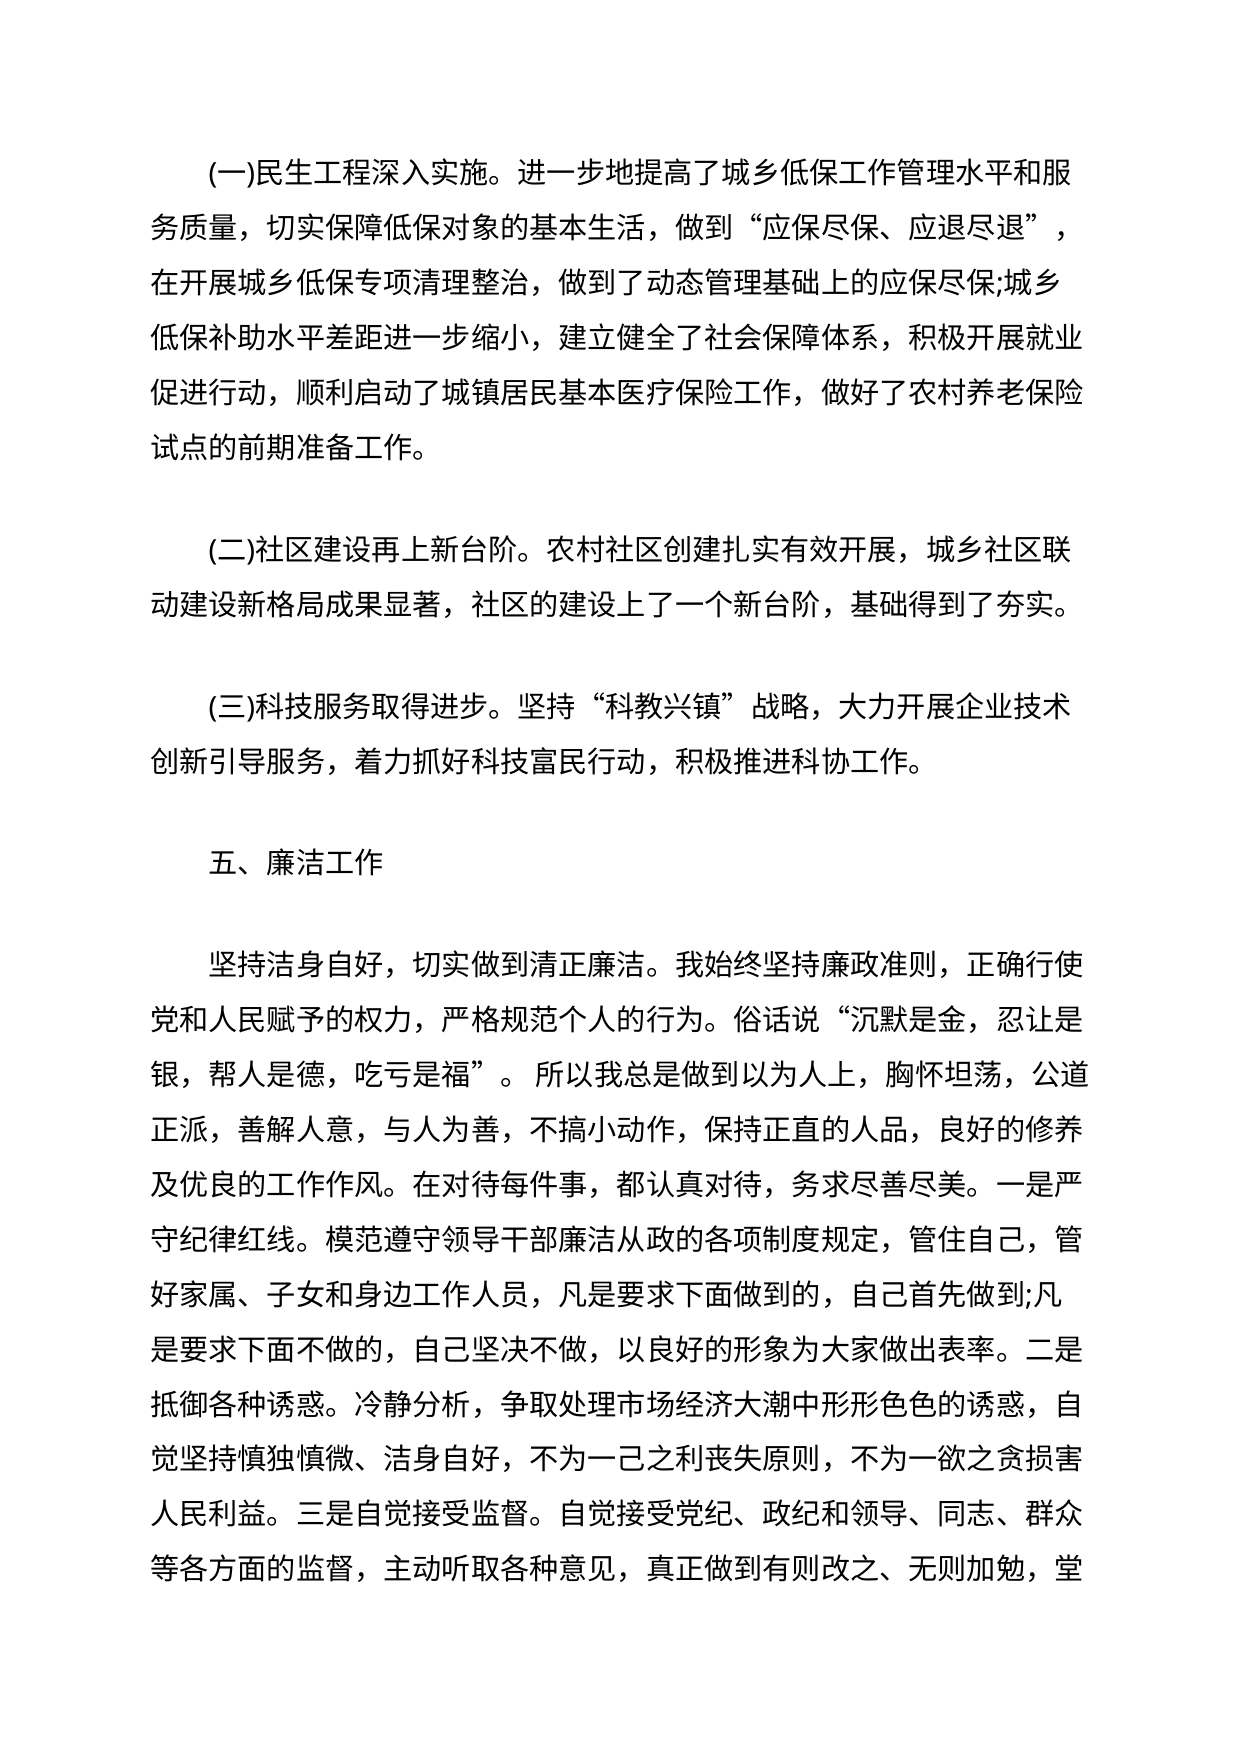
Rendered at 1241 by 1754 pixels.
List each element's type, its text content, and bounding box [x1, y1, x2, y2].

text 五、廉洁工作 [150, 840, 1090, 882]
text (一)民生工程深入实施。进一步地提高了城乡低保工作管理水平和服务质量，切实保障低保对象的基本生活，做到“应保尽保、应退尽退”，在开展城乡低保专项清理整治，做到了动态管理基础上的应保尽保;城乡低保补助水平差距进一步缩小，建立健全了社会保障体系，积极开展就业促进行动，顺利启动了城镇居民基本医疗保险工作，做好了农村养老保险试点的前期准备工作。 [150, 150, 1090, 467]
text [150, 942, 1090, 1588]
text (二)社区建设再上新台阶。农村社区创建扎实有效开展，城乡社区联动建设新格局成果显著，社区的建设上了一个新台阶，基础得到了夯实。 [150, 526, 1090, 624]
text (三)科技服务取得进步。坚持“科教兴镇”战略，大力开展企业技术创新引导服务，着力抓好科技富民行动，积极推进科协工作。 [150, 683, 1090, 781]
